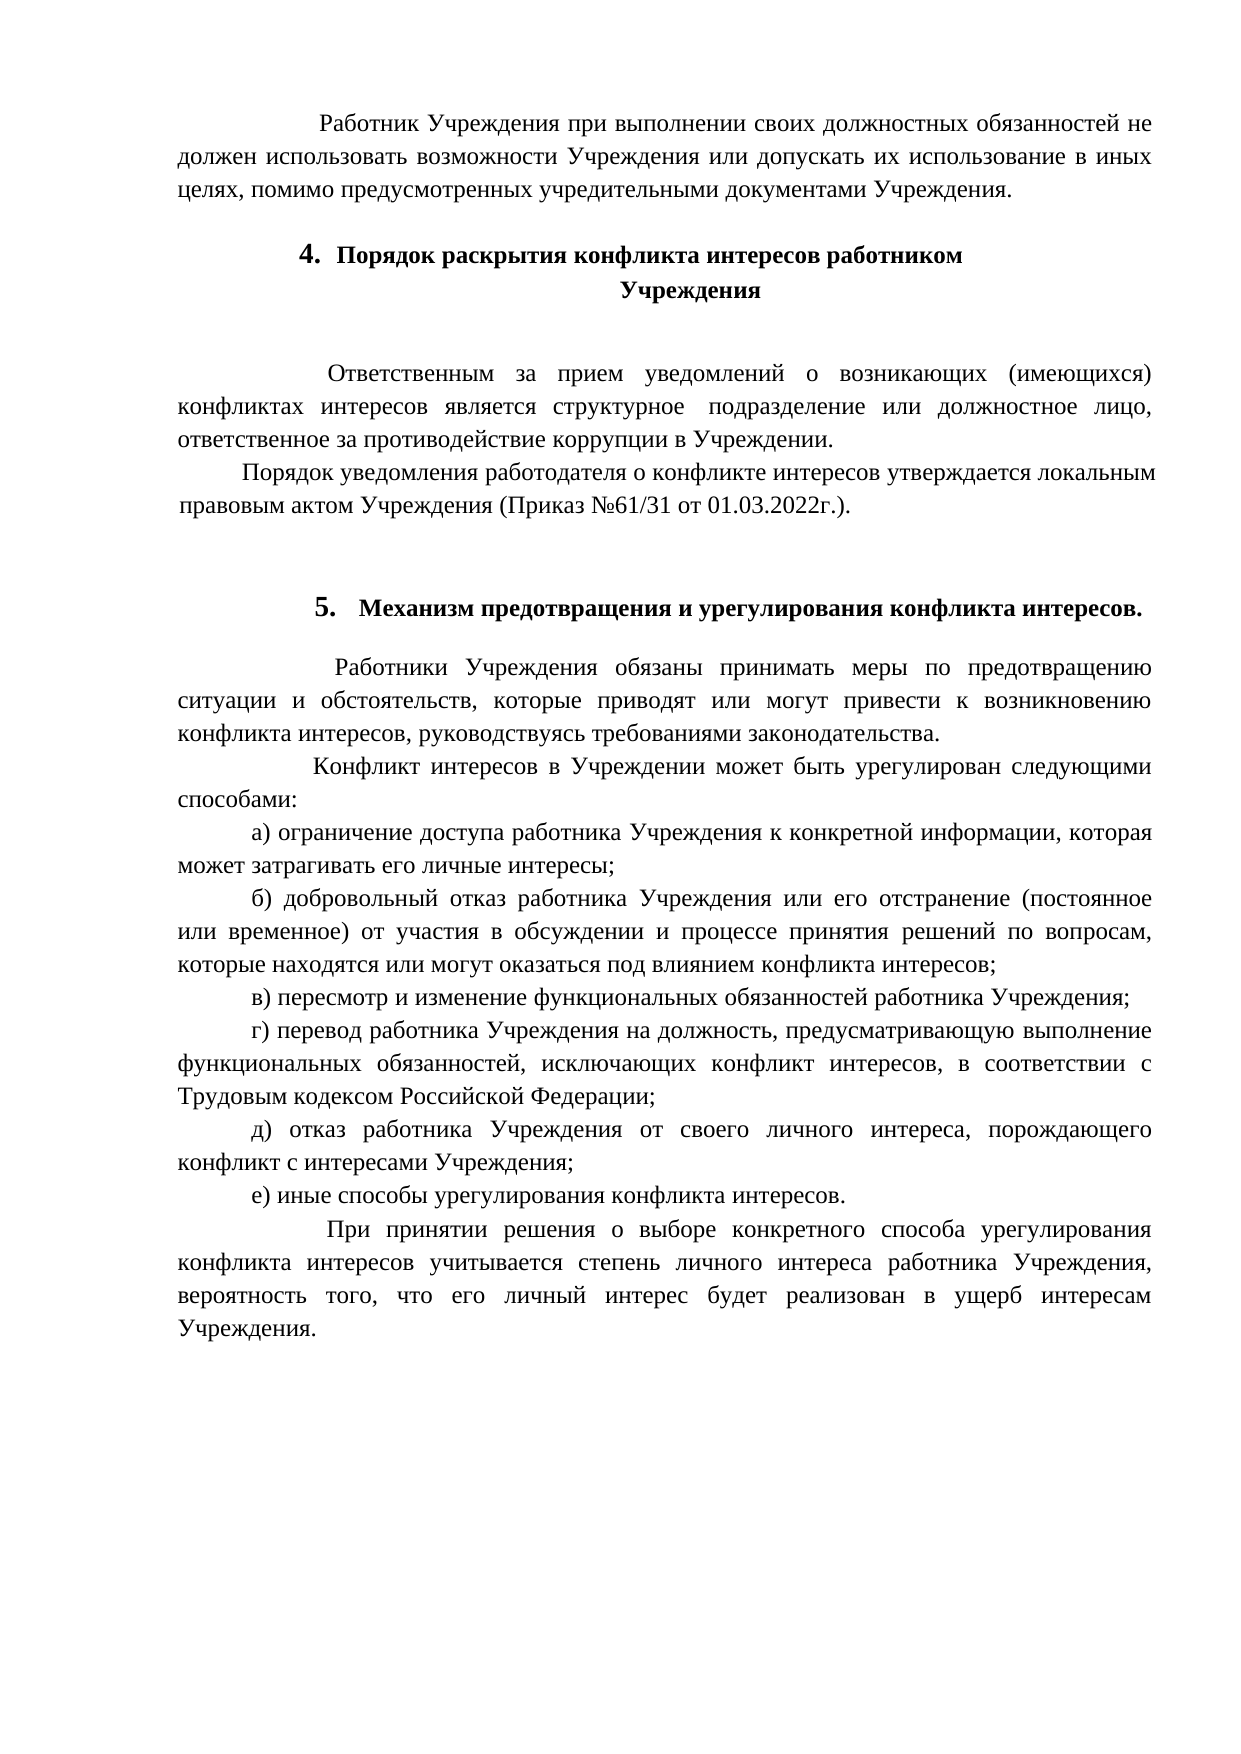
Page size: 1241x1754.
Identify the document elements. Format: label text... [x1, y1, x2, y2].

text б) добровольный отказ работника Учреждения или его отстранение (постоянное или временное) от участия в обсуждении и процессе принятия решений по вопросам, которые находятся или могут оказаться под влиянием конфликта интересов; [177, 883, 1152, 978]
text в) пересмотр и изменение функциональных обязанностей работника Учреждения; [177, 982, 1152, 1011]
subtitle Порядок раскрытия конфликта интересов работником [299, 236, 1163, 270]
text г) перевод работника Учреждения на должность, предусматривающую выполнение функциональных обязанностей, исключающих конфликт интересов, в соответствии с Трудовым кодексом Российской Федерации; [177, 1015, 1152, 1110]
list При принятии решения о выборе конкретного способа урегулирования конфликта интересов учитывается степень личного интереса работника Учреждения, вероятность того, что его личный интерес будет реализован в ущерб интересам Учреждения. [177, 1214, 1152, 1342]
text Учреждения [619, 275, 1163, 304]
list Работники Учреждения обязаны принимать меры по предотвращению ситуации и обстоятельств, которые приводят или могут привести к возникновению конфликта интересов, руководствуясь требованиями законодательства. [177, 652, 1152, 746]
list Работник Учреждения при выполнении своих должностных обязанностей не должен использовать возможности Учреждения или допускать их использование в иных целях, помимо предусмотренных учредительными документами Учреждения. [177, 108, 1152, 203]
text правовым актом Учреждения (Приказ №61/31 от 01.03.2022г.). [167, 490, 1163, 518]
list Механизм предотвращения и урегулирования конфликта интересов. [314, 589, 1152, 622]
list Конфликт интересов в Учреждении может быть урегулирован следующими способами: [177, 751, 1152, 812]
text д) отказ работника Учреждения от своего личного интереса, порождающего конфликт с интересами Учреждения; [177, 1114, 1152, 1176]
list Ответственным за прием уведомлений о возникающих (имеющихся) конфликтах интересов является структурное подразделение или должностное лицо, ответственное за противодействие коррупции в Учреждении. [177, 358, 1152, 452]
text е) иные способы урегулирования конфликта интересов. [251, 1180, 1163, 1209]
text Порядок уведомления работодателя о конфликте интересов утверждается локальным [167, 457, 1163, 486]
text а) ограничение доступа работника Учреждения к конкретной информации, которая может затрагивать его личные интересы; [177, 817, 1152, 878]
